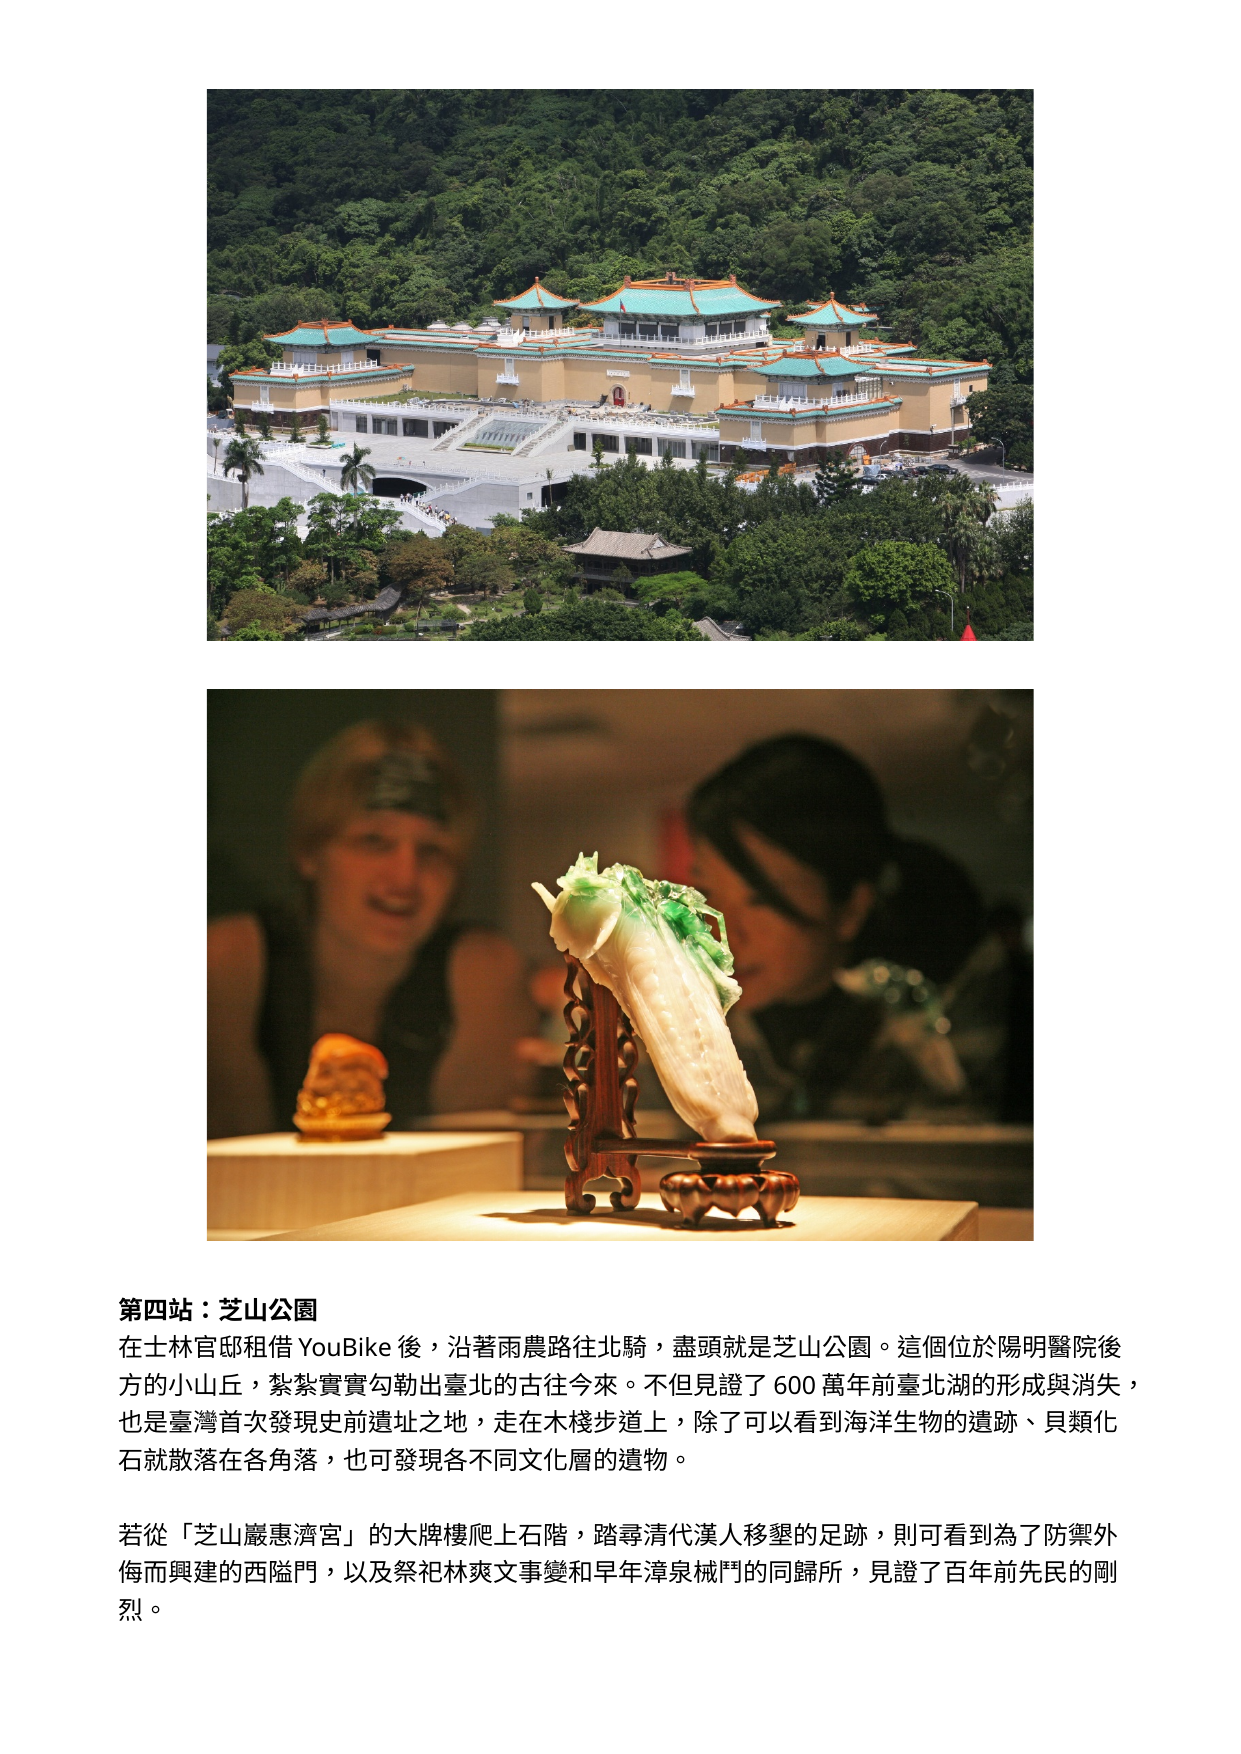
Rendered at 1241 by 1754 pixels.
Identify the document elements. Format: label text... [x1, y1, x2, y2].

text 若從「芝山巖惠濟宮」的大牌樓爬上石階，踏尋清代漢人移墾的足跡，則可看到為了防禦外侮而興建的西隘門，以及祭祀林爽文事變和早年漳泉械鬥的同歸所，見證了百年前先民的剛烈。 [118, 1514, 1122, 1627]
picture [206, 89, 1034, 641]
text 在士林官邸租借YouBike後，沿著雨農路往北騎，盡頭就是芝山公園。這個位於陽明醫院後方的小山丘，紮紮實實勾勒出臺北的古往今來。不但見證了600萬年前臺北湖的形成與消失，也是臺灣首次發現史前遺址之地，走在木棧步道上，除了可以看到海洋生物的遺跡、貝類化石就散落在各角落，也可發現各不同文化層的遺物。 [118, 1327, 1122, 1477]
text 第四站：芝山公園 [118, 1289, 1122, 1327]
picture [206, 689, 1034, 1241]
